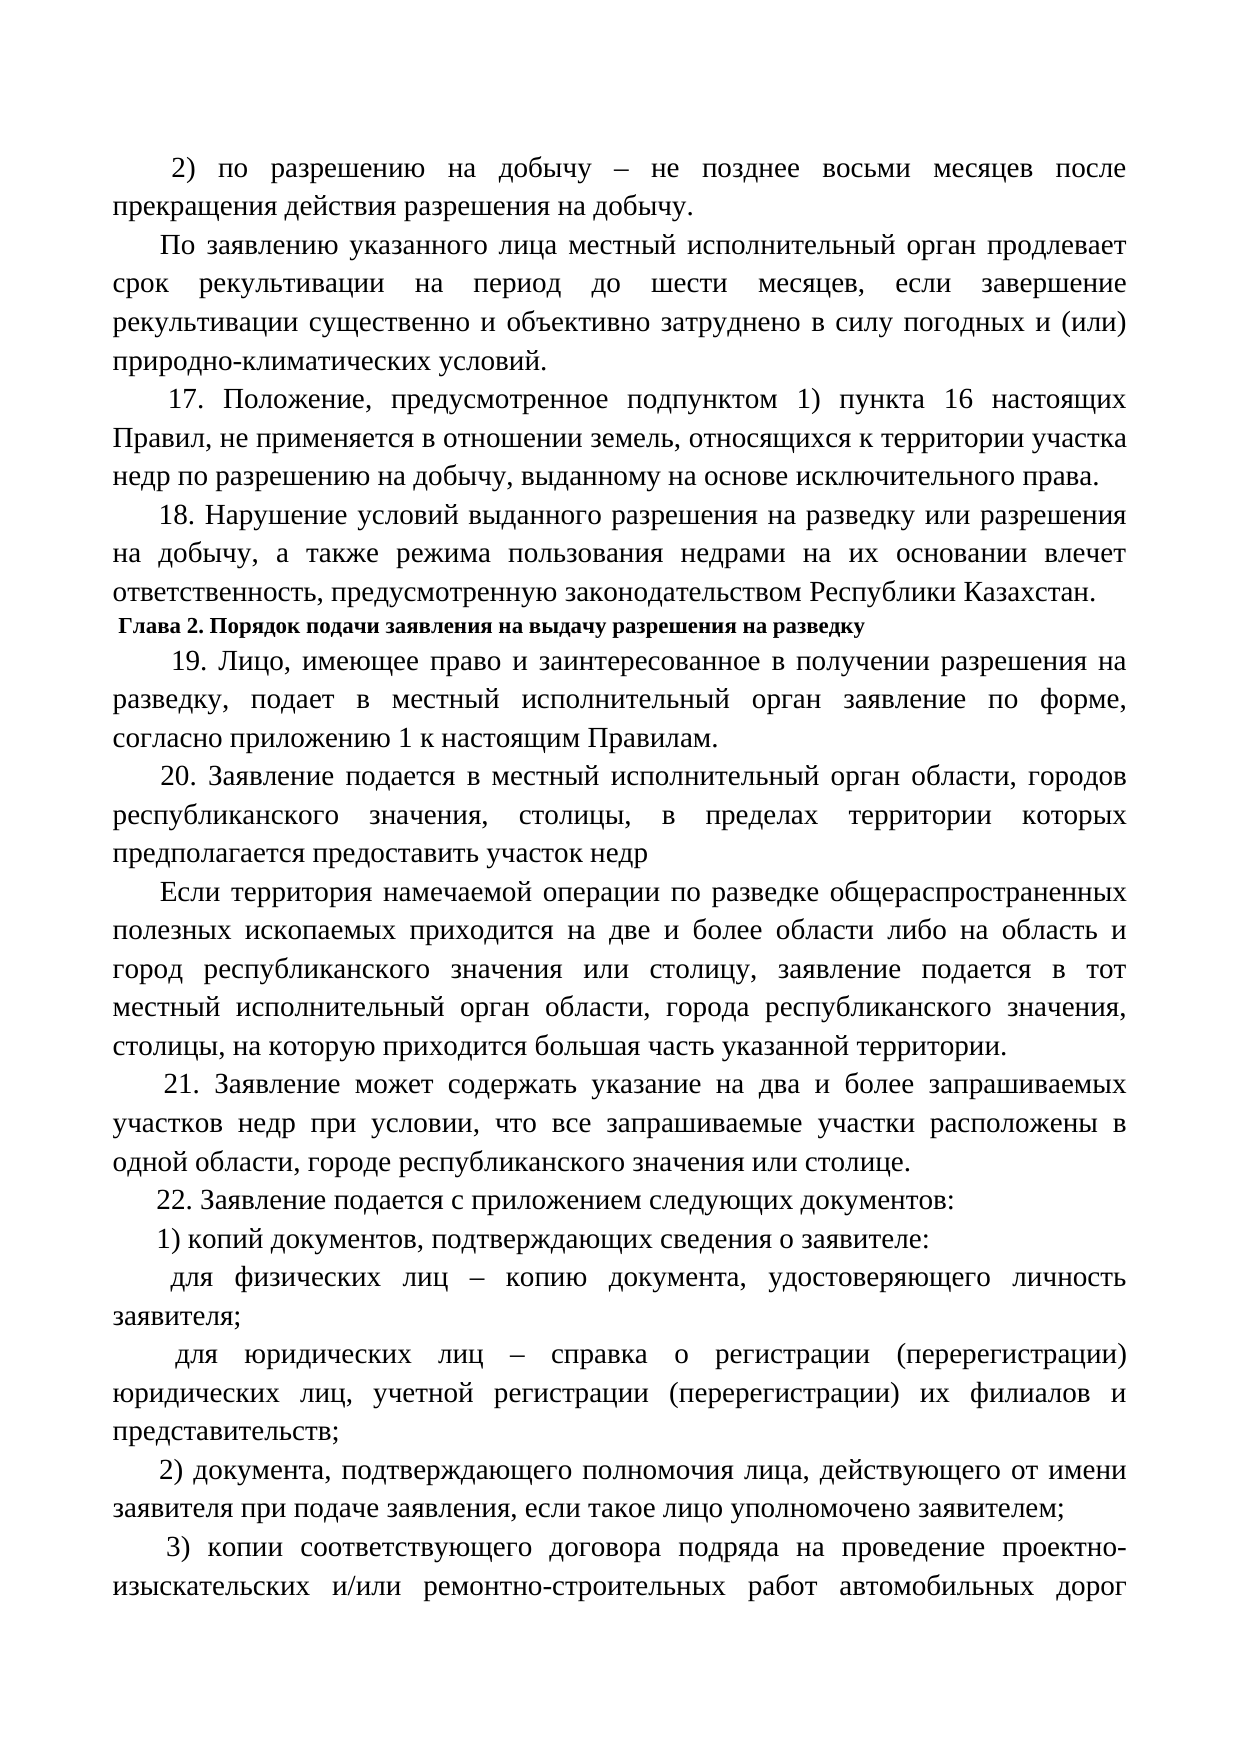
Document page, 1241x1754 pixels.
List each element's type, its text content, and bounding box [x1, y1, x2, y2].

text 20. Заявление подается в местный исполнительный орган области, городов республиканского значения, столицы, в пределах территории которых предполагается предоставить участок недр [112, 758, 1128, 869]
text 18. Нарушение условий выданного разрешения на разведку или разрешения на добычу, а также режима пользования недрами на их основании влечет ответственность, предусмотренную законодательством Республики Казахстан. [112, 497, 1128, 607]
text 1) копий документов, подтверждающих сведения о заявителе: [112, 1221, 1128, 1254]
text 17. Положение, предусмотренное подпунктом 1) пункта 16 настоящих Правил, не применяется в отношении земель, относящихся к территории участка недр по разрешению на добычу, выданному на основе исключительного права. [112, 381, 1128, 492]
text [112, 1529, 1128, 1601]
text 21. Заявление может содержать указание на два и более запрашиваемых участков недр при условии, что все запрашиваемые участки расположены в одной области, городе республиканского значения или столице. [112, 1067, 1128, 1177]
text Глава 2. Порядок подачи заявления на выдачу разрешения на разведку [112, 612, 1128, 639]
text По заявлению указанного лица местный исполнительный орган продлевает срок рекультивации на период до шести месяцев, если завершение рекультивации существенно и объективно затруднено в силу погодных и (или) природно-климатических условий. [112, 227, 1128, 376]
text 19. Лицо, имеющее право и заинтересованное в получении разрешения на разведку, подает в местный исполнительный орган заявление по форме, согласно приложению 1 к настоящим Правилам. [112, 643, 1128, 753]
text 2) по разрешению на добычу – не позднее восьми месяцев после прекращения действия разрешения на добычу. [112, 150, 1128, 222]
text 22. Заявление подается с приложением следующих документов: [112, 1182, 1128, 1216]
text для юридических лиц – справка о регистрации (перерегистрации) юридических лиц, учетной регистрации (перерегистрации) их филиалов и представительств; [112, 1336, 1128, 1447]
text Если территория намечаемой операции по разведке общераспространенных полезных ископаемых приходится на две и более области либо на область и город республиканского значения или столицу, заявление подается в тот местный исполнительный орган области, города республиканского значения, столицы, на которую приходится большая часть указанной территории. [112, 874, 1128, 1062]
text 2) документа, подтверждающего полномочия лица, действующего от имени заявителя при подаче заявления, если такое лицо уполномочено заявителем; [112, 1452, 1128, 1524]
text для физических лиц – копию документа, удостоверяющего личность заявителя; [112, 1259, 1128, 1331]
